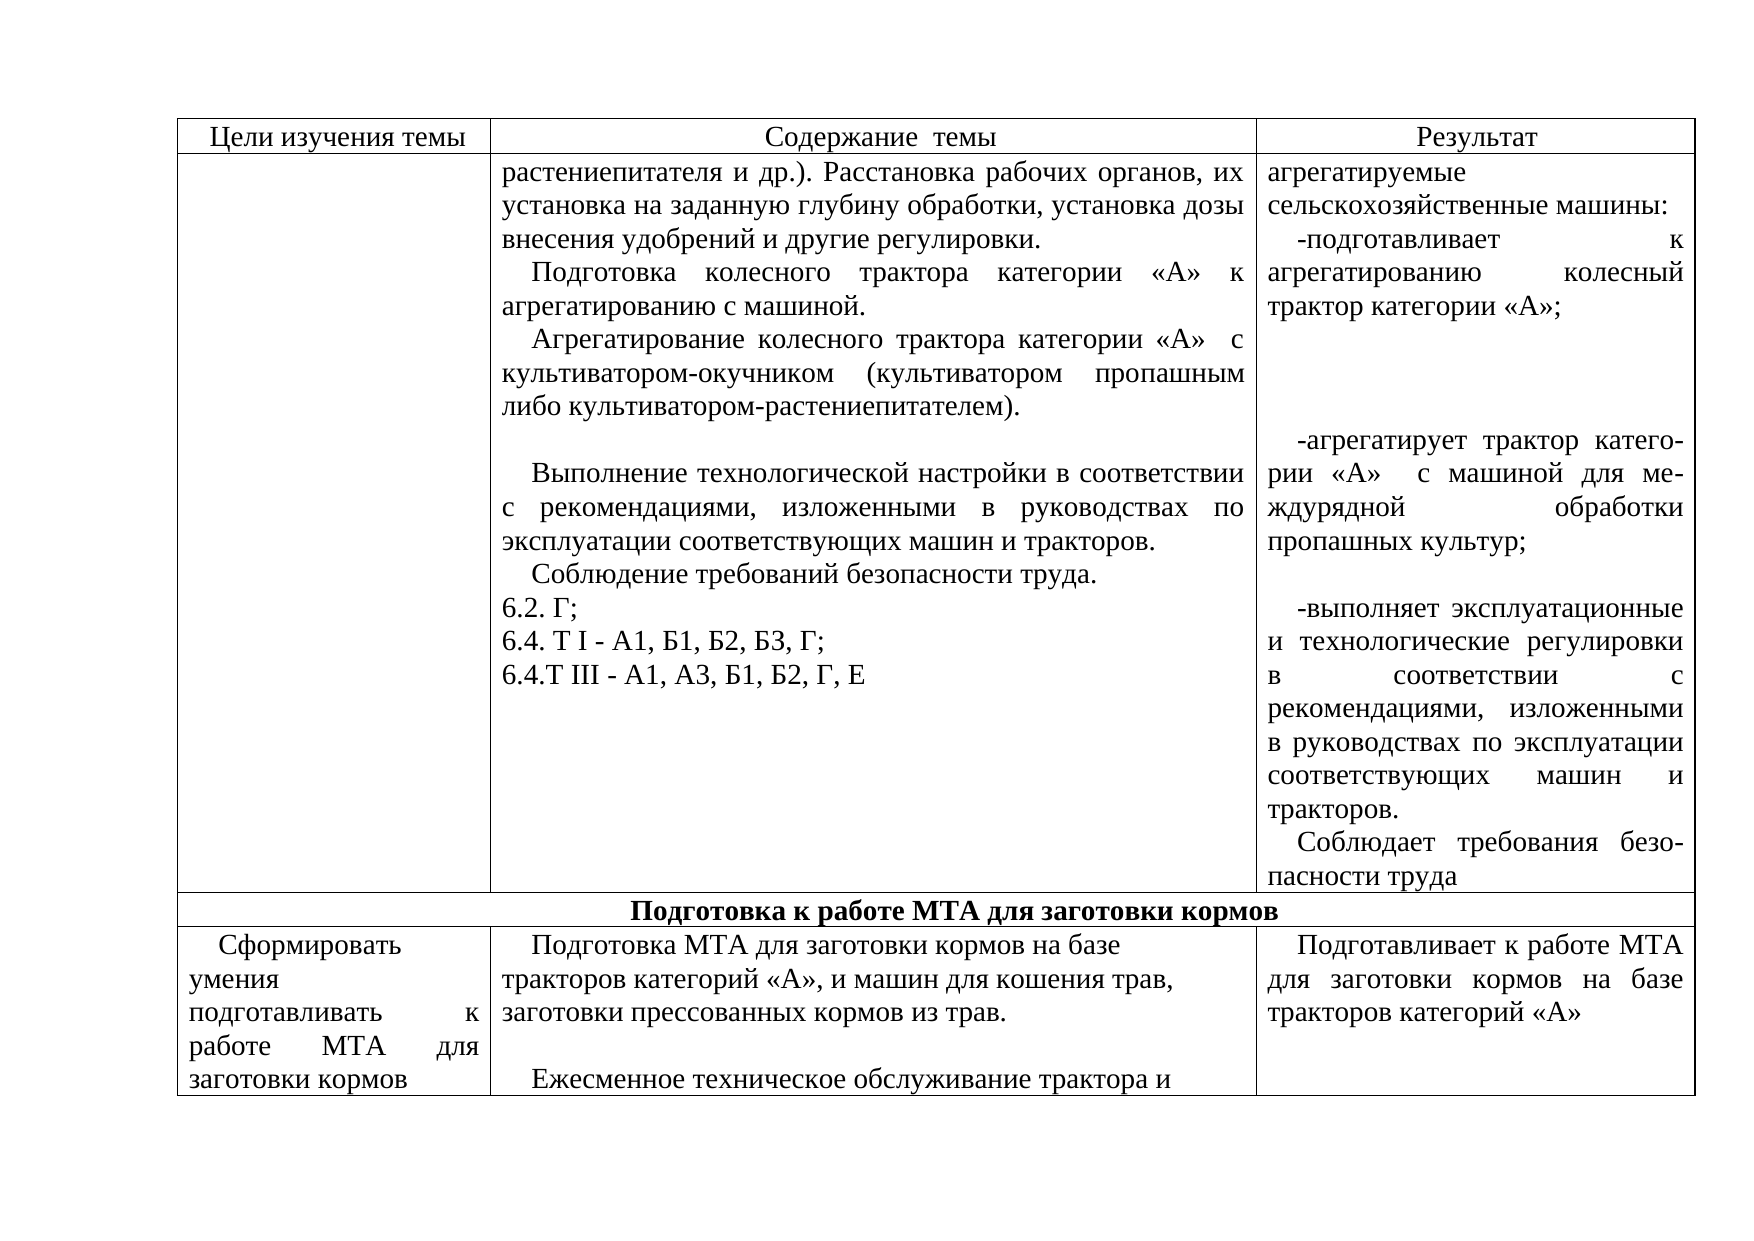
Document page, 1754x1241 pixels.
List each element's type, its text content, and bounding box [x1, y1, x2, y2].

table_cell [1257, 154, 1694, 892]
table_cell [491, 927, 1256, 1095]
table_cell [178, 927, 490, 1095]
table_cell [491, 154, 1256, 892]
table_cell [1257, 927, 1694, 1095]
table_cell Подготовка к работе МТА для заготовки кормов [178, 893, 1694, 926]
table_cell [178, 154, 490, 892]
table_header Содержание темы [491, 119, 1256, 153]
table_header Цели изучения темы [178, 119, 490, 153]
table_header Результат [1257, 119, 1694, 153]
